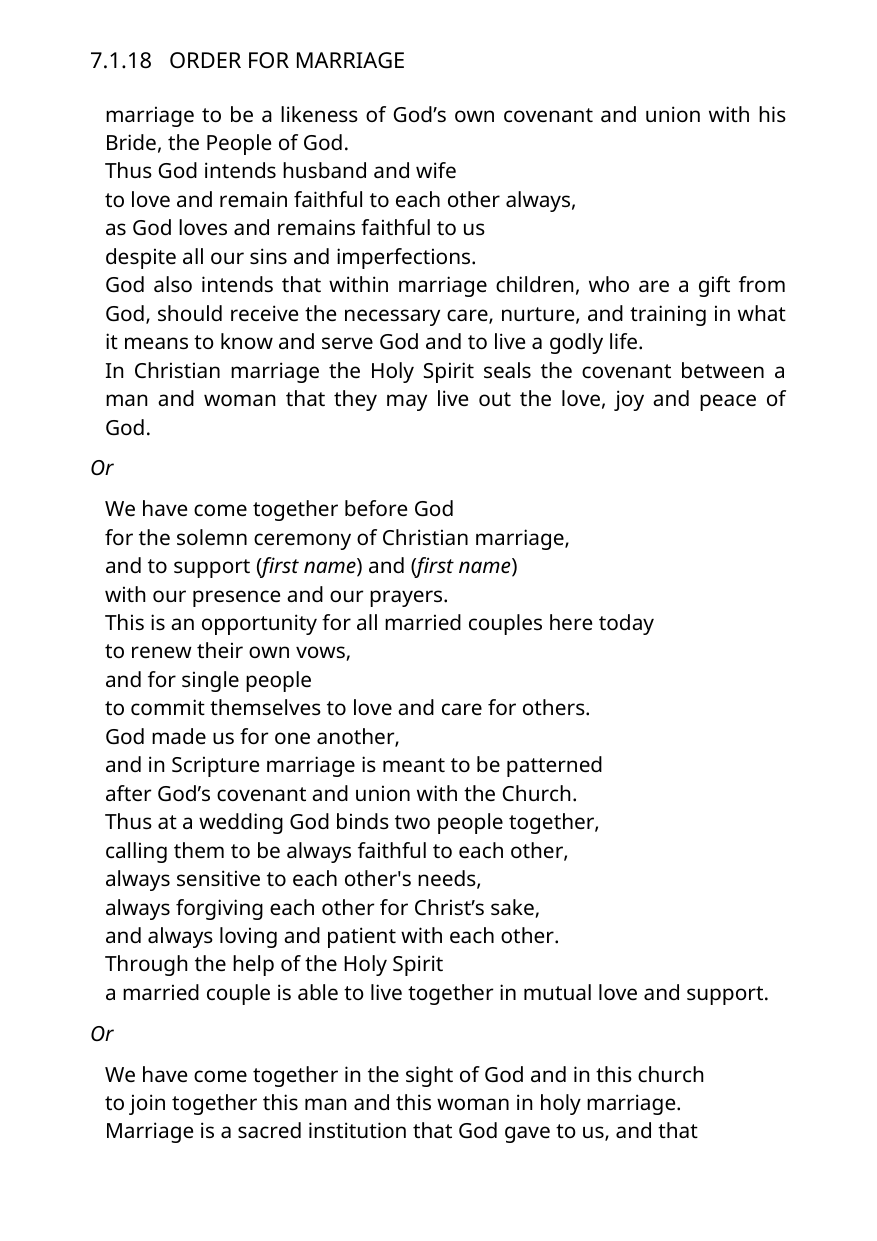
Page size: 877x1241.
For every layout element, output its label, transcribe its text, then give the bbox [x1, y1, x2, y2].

text for the solemn ceremony of Christian marriage, [105, 523, 787, 551]
text as God loves and remains faithful to us [105, 213, 787, 242]
text and in Scripture marriage is meant to be patterned [105, 750, 787, 779]
text and always loving and patient with each other. [105, 921, 787, 949]
text always sensitive to each other's needs, [105, 864, 787, 893]
text a married couple is able to live together in mutual love and support. [105, 978, 787, 1006]
text to renew their own vows, [105, 637, 787, 665]
text God made us for one another, [105, 722, 787, 750]
text to join together this man and this woman in holy marriage. [105, 1088, 787, 1117]
text after God’s covenant and union with the Church. [105, 779, 787, 807]
text with our presence and our prayers. [105, 580, 787, 608]
text despite all our sins and imperfections. [105, 242, 787, 270]
text In Christian marriage the Holy Spirit seals the covenant between a man and woman that they may live out the love, joy and peace of God. [105, 356, 787, 441]
text Or [90, 453, 787, 482]
text calling them to be always faithful to each other, [105, 836, 787, 864]
text to love and remain faithful to each other always, [105, 185, 787, 213]
text Or [90, 1019, 787, 1047]
text We have come together before God [105, 494, 787, 523]
text Thus at a wedding God binds two people together, [105, 807, 787, 836]
text and for single people [105, 665, 787, 693]
text always forgiving each other for Christ’s sake, [105, 893, 787, 921]
text This is an opportunity for all married couples here today [105, 608, 787, 637]
text to commit themselves to love and care for others. [105, 693, 787, 722]
text Marriage is a sacred institution that God gave to us, and that [105, 1117, 787, 1145]
text God also intends that within marriage children, who are a gift from God, should receive the necessary care, nurture, and training in what it means to know and serve God and to live a godly life. [105, 270, 787, 356]
text Through the help of the Holy Spirit [105, 949, 787, 978]
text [105, 100, 787, 157]
text Thus God intends husband and wife [105, 157, 787, 185]
text We have come together in the sight of God and in this church [105, 1060, 787, 1088]
text and to support (first name) and (first name) [105, 551, 787, 580]
